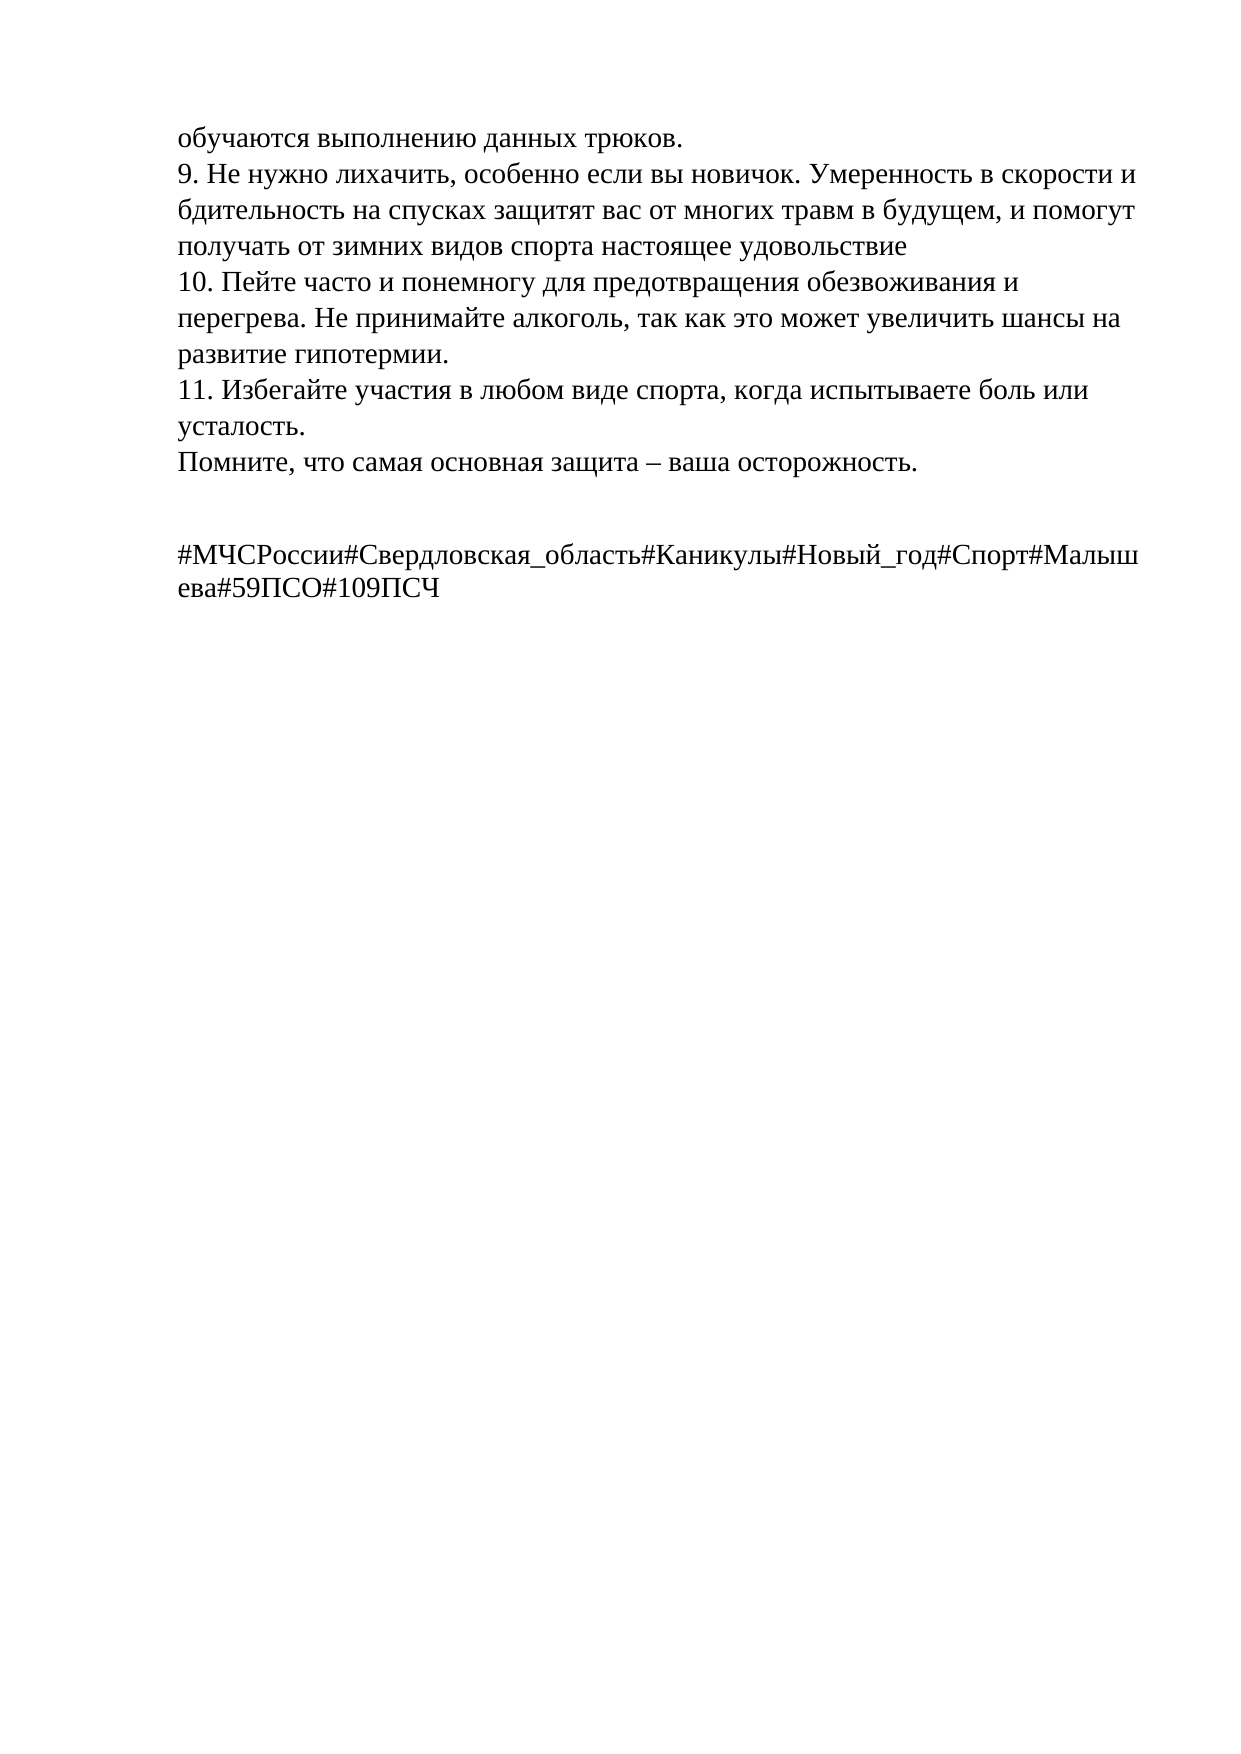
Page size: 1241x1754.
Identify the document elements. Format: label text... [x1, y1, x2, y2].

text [177, 118, 1152, 477]
text #МЧСРоссии#Свердловская_область#Каникулы#Новый_год#Спорт#Малышева#59ПСО#109ПСЧ [177, 537, 1152, 604]
